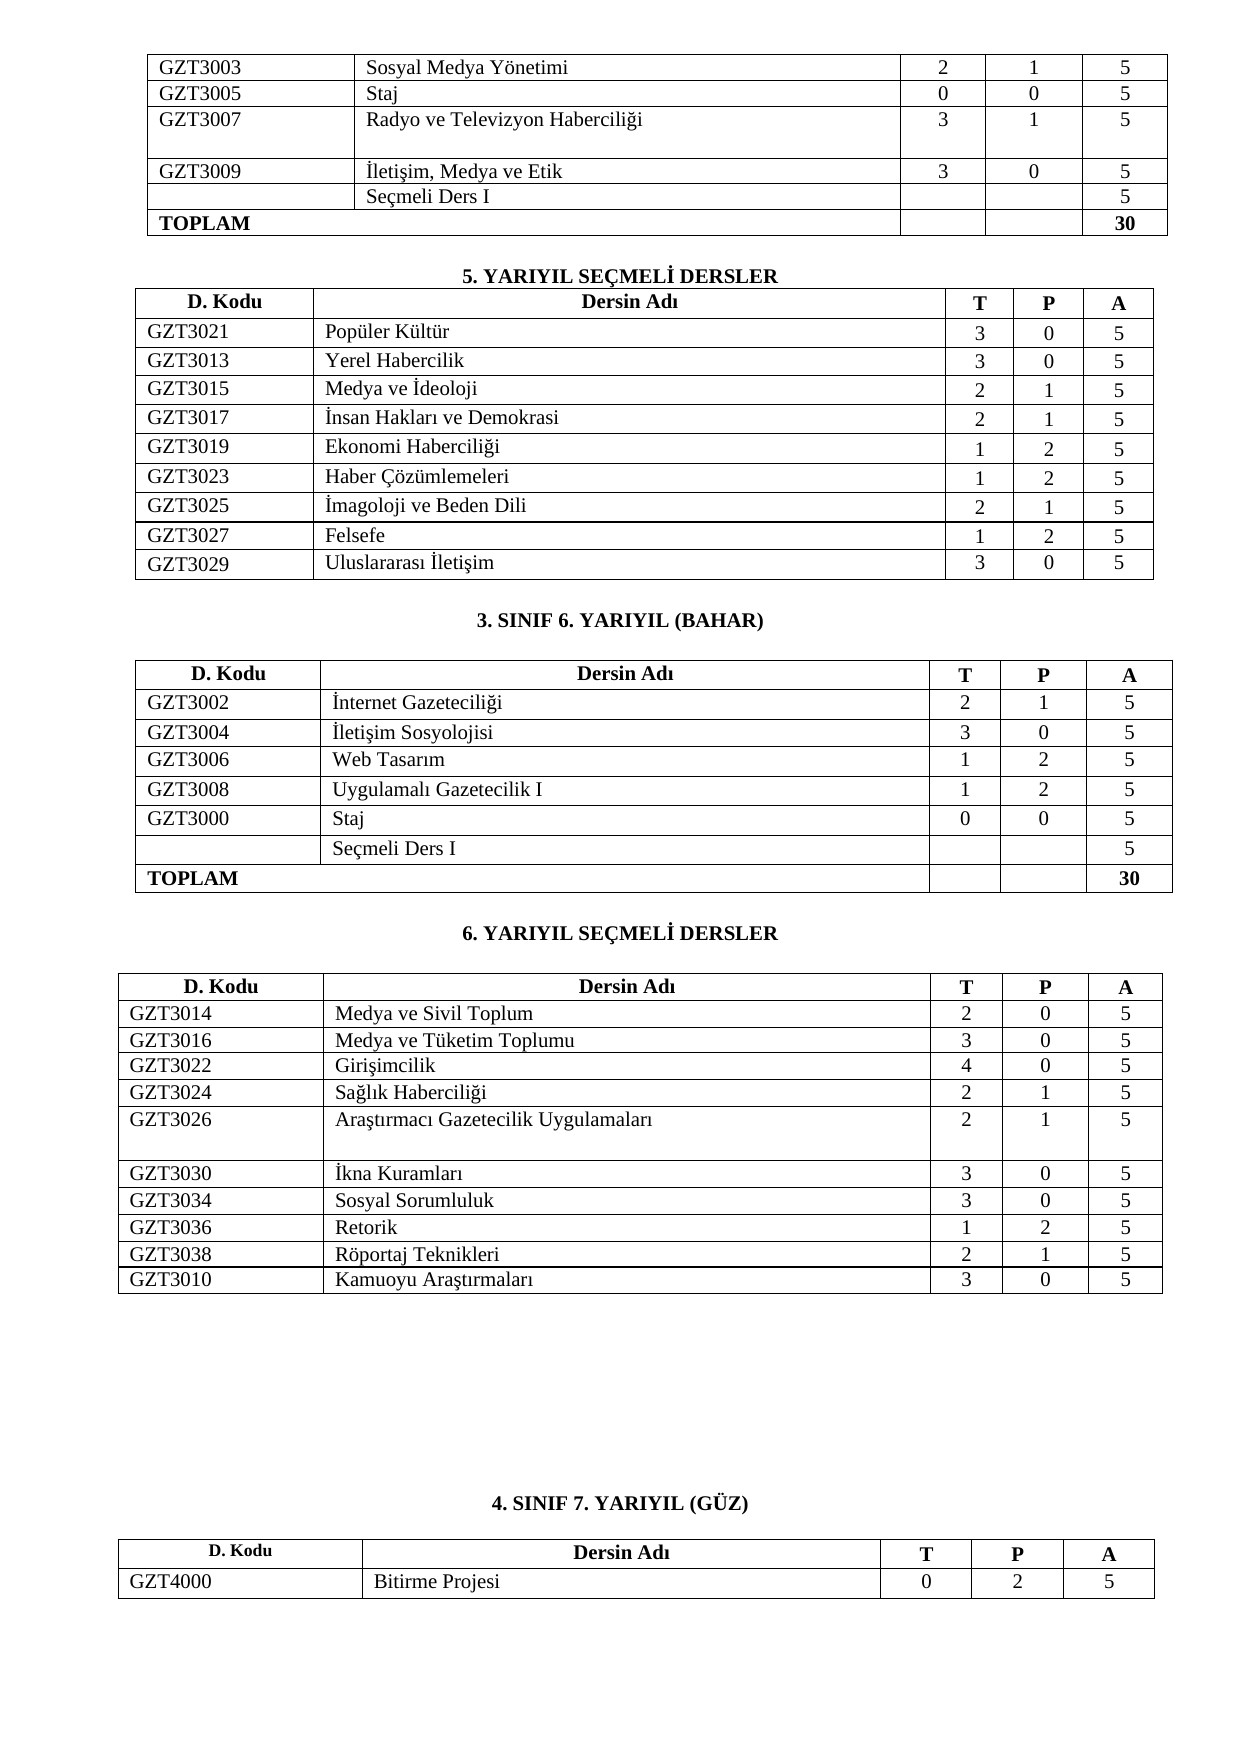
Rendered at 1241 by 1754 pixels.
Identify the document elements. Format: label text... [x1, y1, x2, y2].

table_cell 5 [1064, 1569, 1154, 1598]
table_cell 30 [1087, 865, 1172, 892]
table_cell 5 [1083, 159, 1167, 183]
table_cell GZT3027 [136, 523, 313, 549]
table_cell Seçmeli Ders I [321, 836, 929, 864]
table_cell 3 [901, 159, 985, 183]
table_cell GZT3025 [136, 493, 313, 521]
table_header T [946, 289, 1013, 318]
table_cell 5 [1089, 1107, 1162, 1160]
table_cell Röportaj Teknikleri [324, 1242, 930, 1266]
table_cell Staj [321, 806, 929, 834]
table_header P [972, 1540, 1063, 1568]
table_cell [136, 836, 320, 864]
table_cell 0 [1014, 319, 1083, 347]
table_cell GZT3030 [119, 1161, 323, 1187]
table_header T [931, 974, 1002, 1000]
table_cell Popüler Kültür [314, 319, 945, 347]
table_cell 3 [946, 319, 1013, 347]
table_cell 2 [972, 1569, 1063, 1598]
table_cell 0 [986, 81, 1082, 106]
table_cell GZT3038 [119, 1242, 323, 1266]
table_cell 1 [1003, 1107, 1088, 1160]
table_cell 1 [931, 1215, 1002, 1241]
table_cell 2 [946, 405, 1013, 433]
table_cell [1001, 836, 1086, 864]
table_cell 5 [1083, 107, 1167, 158]
table_cell 1 [946, 434, 1013, 463]
table_cell 0 [1014, 550, 1083, 578]
table_cell Bitirme Projesi [363, 1569, 880, 1598]
table_cell Medya ve Tüketim Toplumu [324, 1028, 930, 1052]
table_cell 5 [1084, 319, 1153, 347]
table_cell [930, 836, 1000, 864]
table_header A [1064, 1540, 1154, 1568]
table_cell 3 [901, 107, 985, 158]
table_cell GZT3021 [136, 319, 313, 347]
table_cell 4 [931, 1053, 1002, 1079]
table_cell İnsan Hakları ve Demokrasi [314, 405, 945, 433]
table_cell Uluslararası İletişim [314, 550, 945, 578]
table_cell Uygulamalı Gazetecilik I [321, 777, 929, 805]
table_cell Ekonomi Haberciliği [314, 434, 945, 463]
table_cell GZT3036 [119, 1215, 323, 1241]
table_cell 0 [1003, 1028, 1088, 1052]
table_cell GZT3005 [148, 81, 354, 106]
table_cell GZT3034 [119, 1188, 323, 1214]
table_header Dersin Adı [314, 289, 945, 318]
table_cell 5 [1089, 1001, 1162, 1027]
table_header Dersin Adı [321, 661, 929, 689]
text 4. SINIF 7. YARIYIL (GÜZ) [148, 1491, 1093, 1514]
table_cell 1 [1003, 1080, 1088, 1106]
table_cell 0 [1001, 806, 1086, 834]
table_cell 5 [1089, 1215, 1162, 1241]
table_cell [901, 210, 985, 235]
table_cell GZT3008 [136, 777, 320, 805]
table_cell GZT3023 [136, 464, 313, 492]
table_cell GZT3022 [119, 1053, 323, 1079]
table_cell 5 [1087, 747, 1172, 776]
table_cell GZT3009 [148, 159, 354, 183]
table_cell 5 [1089, 1161, 1162, 1187]
text 6. YARIYIL SEÇMELİ DERSLER [148, 921, 1093, 945]
table_cell 5 [1089, 1053, 1162, 1079]
table_cell GZT3007 [148, 107, 354, 158]
table_cell 5 [1087, 690, 1172, 718]
table_cell Kamuoyu Araştırmaları [324, 1268, 930, 1293]
table_cell 1 [1001, 690, 1086, 718]
table_cell 3 [931, 1188, 1002, 1214]
table_header P [1001, 661, 1086, 689]
table_cell 5 [1087, 777, 1172, 805]
table_cell 5 [1084, 550, 1153, 578]
table_cell 5 [1084, 405, 1153, 433]
table_cell Web Tasarım [321, 747, 929, 776]
table_cell 5 [1087, 806, 1172, 834]
table_cell 2 [1001, 747, 1086, 776]
text 3. SINIF 6. YARIYIL (BAHAR) [148, 607, 1093, 632]
table_cell Girişimcilik [324, 1053, 930, 1079]
table_cell 2 [931, 1107, 1002, 1160]
table_cell 2 [946, 376, 1013, 404]
table_cell GZT3000 [136, 806, 320, 834]
table_cell İletişim, Medya ve Etik [355, 159, 900, 183]
table_cell 3 [931, 1028, 1002, 1052]
table_cell 2 [946, 493, 1013, 521]
table_cell GZT3006 [136, 747, 320, 776]
table_cell Sosyal Sorumluluk [324, 1188, 930, 1214]
table_header A [1089, 974, 1162, 1000]
table_header D. Kodu [119, 1540, 362, 1568]
table_cell GZT4000 [119, 1569, 362, 1598]
table_cell [1001, 865, 1086, 892]
table_cell 1 [986, 55, 1082, 80]
table_cell 3 [931, 1161, 1002, 1187]
table_cell [901, 184, 985, 209]
table_header A [1087, 661, 1172, 689]
table_cell GZT3013 [136, 348, 313, 374]
table_cell 3 [946, 550, 1013, 578]
table_cell 2 [931, 1001, 1002, 1027]
table_cell 0 [1014, 348, 1083, 374]
table_cell 1 [1014, 405, 1083, 433]
table_cell 5 [1089, 1080, 1162, 1106]
table_cell 2 [931, 1242, 1002, 1266]
table_cell 2 [1014, 523, 1083, 549]
table_cell 5 [1089, 1188, 1162, 1214]
table_cell 3 [930, 720, 1000, 746]
table_cell Sağlık Haberciliği [324, 1080, 930, 1106]
table_cell Felsefe [314, 523, 945, 549]
table_cell 3 [931, 1268, 1002, 1293]
table_cell 5 [1087, 836, 1172, 864]
table_header Dersin Adı [324, 974, 930, 1000]
table_cell 5 [1087, 720, 1172, 746]
table_cell 5 [1089, 1242, 1162, 1266]
table_header T [881, 1540, 971, 1568]
table_cell 5 [1084, 493, 1153, 521]
table_cell Yerel Habercilik [314, 348, 945, 374]
table_cell 0 [901, 81, 985, 106]
table_cell Medya ve İdeoloji [314, 376, 945, 404]
table_header D. Kodu [136, 289, 313, 318]
table_cell İnternet Gazeteciliği [321, 690, 929, 718]
table_cell 5 [1089, 1268, 1162, 1293]
table_cell Haber Çözümlemeleri [314, 464, 945, 492]
table_cell 1 [1014, 493, 1083, 521]
table_cell Staj [355, 81, 900, 106]
table_cell 2 [1014, 434, 1083, 463]
table_cell 0 [1001, 720, 1086, 746]
table_cell [986, 210, 1082, 235]
table_cell 3 [946, 348, 1013, 374]
table_cell GZT3026 [119, 1107, 323, 1160]
table_cell 5 [1084, 464, 1153, 492]
table_cell GZT3019 [136, 434, 313, 463]
table_header P [1014, 289, 1083, 318]
table_cell Retorik [324, 1215, 930, 1241]
table_cell 1 [946, 464, 1013, 492]
table_cell 0 [881, 1569, 971, 1598]
table_cell 1 [930, 747, 1000, 776]
table_cell TOPLAM [148, 210, 900, 235]
table_cell 2 [901, 55, 985, 80]
table_header D. Kodu [119, 974, 323, 1000]
table_header P [1003, 974, 1088, 1000]
table_cell 1 [1014, 376, 1083, 404]
table_cell 0 [986, 159, 1082, 183]
table_cell GZT3015 [136, 376, 313, 404]
table_cell 5 [1084, 376, 1153, 404]
table_cell GZT3014 [119, 1001, 323, 1027]
table_cell 5 [1083, 184, 1167, 209]
table_header D. Kodu [136, 661, 320, 689]
table_cell 1 [986, 107, 1082, 158]
table_cell 2 [930, 690, 1000, 718]
table_cell 0 [1003, 1053, 1088, 1079]
table_cell 2 [1003, 1215, 1088, 1241]
table_cell GZT3002 [136, 690, 320, 718]
table_cell Seçmeli Ders I [355, 184, 900, 209]
table_cell 1 [1003, 1242, 1088, 1266]
table_cell İletişim Sosyolojisi [321, 720, 929, 746]
table_cell GZT3029 [136, 550, 313, 578]
table_cell Radyo ve Televizyon Haberciliği [355, 107, 900, 158]
table_cell 2 [1014, 464, 1083, 492]
text 5. YARIYIL SEÇMELİ DERSLER [148, 264, 1093, 288]
table_header A [1084, 289, 1153, 318]
table_cell [986, 184, 1082, 209]
table_cell GZT3010 [119, 1268, 323, 1293]
table_cell Sosyal Medya Yönetimi [355, 55, 900, 80]
table_cell Medya ve Sivil Toplum [324, 1001, 930, 1027]
table_cell 2 [1001, 777, 1086, 805]
table_cell 5 [1084, 523, 1153, 549]
table_cell [930, 865, 1000, 892]
table_cell 2 [931, 1080, 1002, 1106]
table_header Dersin Adı [363, 1540, 880, 1568]
table_cell GZT3003 [148, 55, 354, 80]
table_cell İkna Kuramları [324, 1161, 930, 1187]
table_cell TOPLAM [136, 865, 929, 892]
table_cell 0 [1003, 1001, 1088, 1027]
table_cell 5 [1083, 55, 1167, 80]
table_cell 0 [930, 806, 1000, 834]
table_cell GZT3017 [136, 405, 313, 433]
table_cell Araştırmacı Gazetecilik Uygulamaları [324, 1107, 930, 1160]
table_cell 1 [930, 777, 1000, 805]
table_cell 5 [1084, 434, 1153, 463]
table_cell İmagoloji ve Beden Dili [314, 493, 945, 521]
table_cell GZT3024 [119, 1080, 323, 1106]
table_cell 1 [946, 523, 1013, 549]
table_cell 0 [1003, 1161, 1088, 1187]
table_cell 5 [1084, 348, 1153, 374]
table_cell 30 [1083, 210, 1167, 235]
table_cell 5 [1089, 1028, 1162, 1052]
table_cell 0 [1003, 1268, 1088, 1293]
table_cell 0 [1003, 1188, 1088, 1214]
table_cell 5 [1083, 81, 1167, 106]
table_cell GZT3004 [136, 720, 320, 746]
table_cell GZT3016 [119, 1028, 323, 1052]
table_cell [148, 184, 354, 209]
table_header T [930, 661, 1000, 689]
